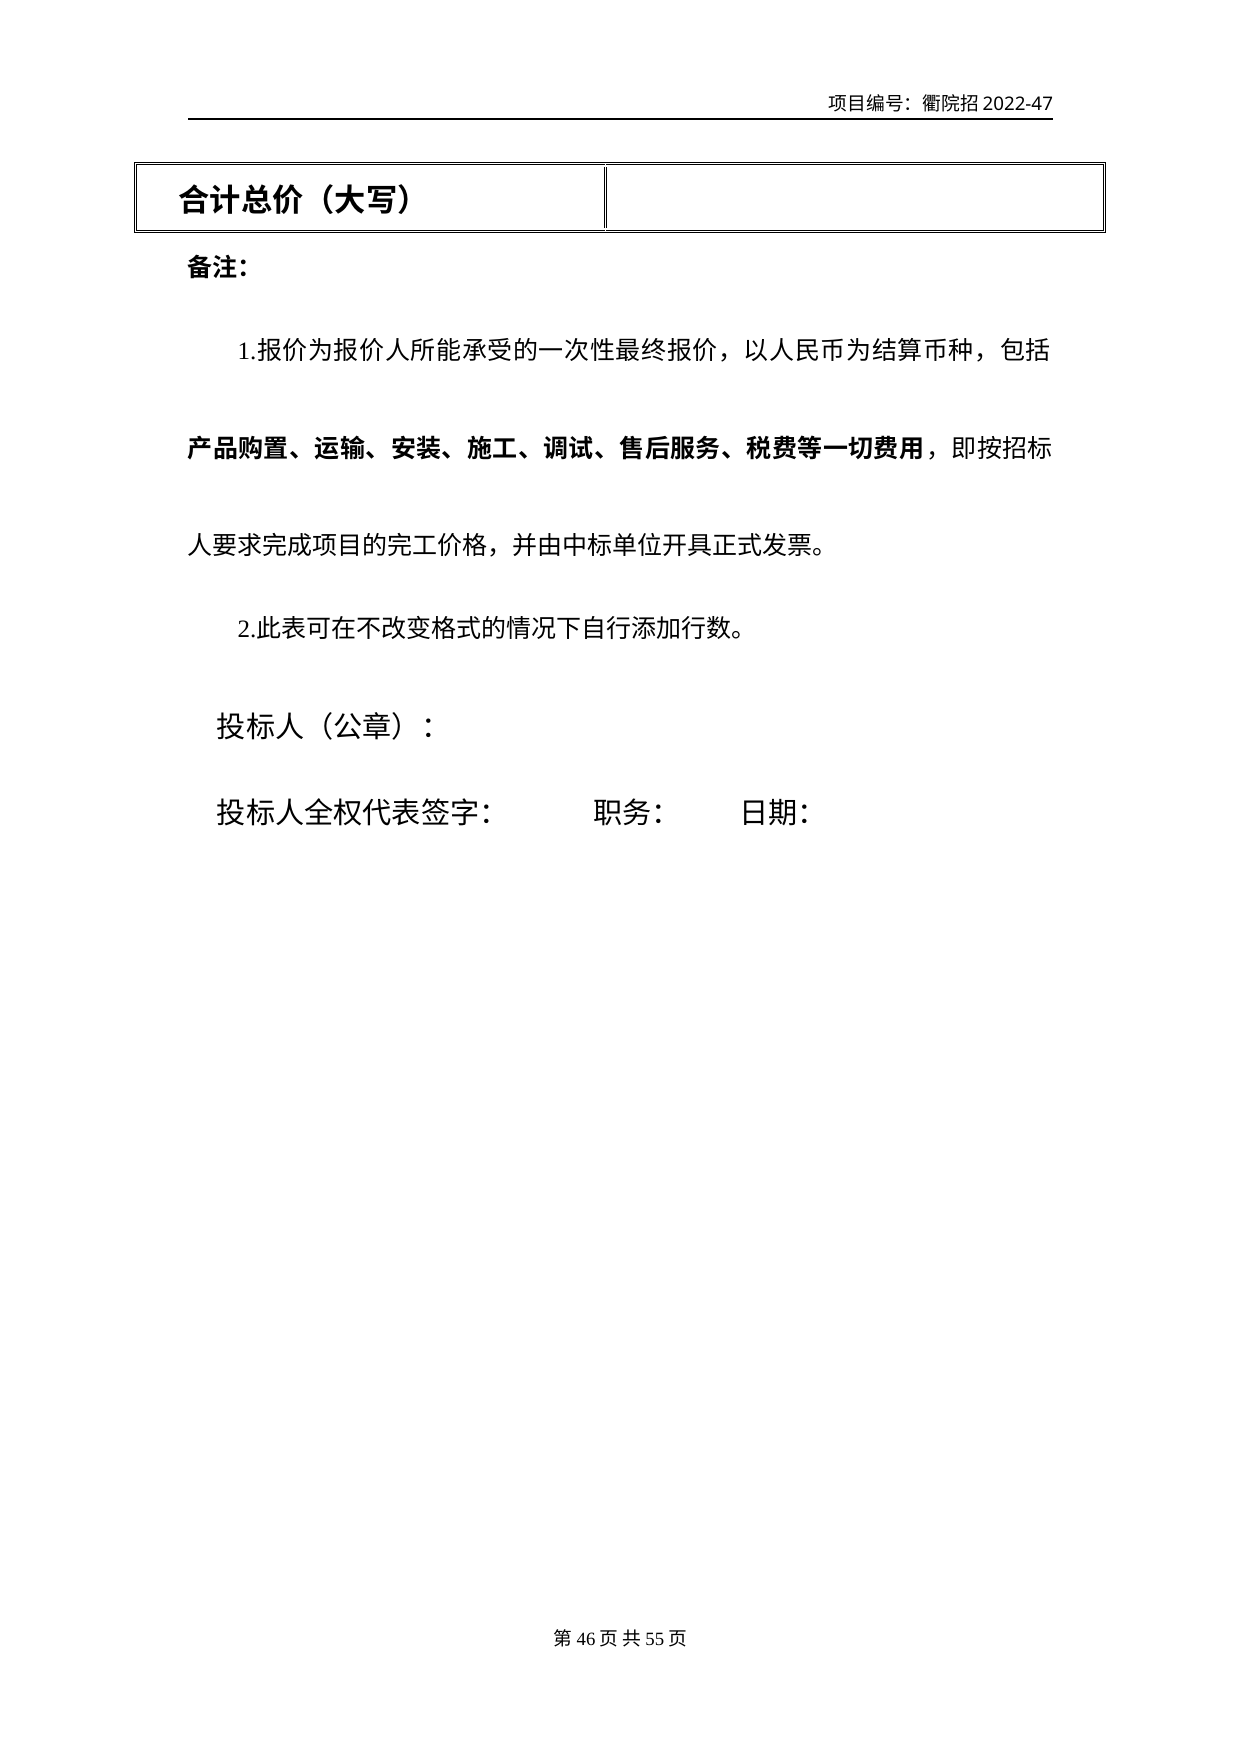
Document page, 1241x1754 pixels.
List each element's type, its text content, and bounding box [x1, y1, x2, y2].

table_cell 合计总价（大写） [137, 165, 605, 230]
text 投标人（公章）： [187, 692, 1053, 757]
text 2.此表可在不改变格式的情况下自行添加行数。 [187, 594, 1053, 659]
text 投标人全权代表签字： 职务： 日期：格式五： [187, 778, 1053, 843]
text 1.报价为报价人所能承受的一次性最终报价，以人民币为结算币种，包括产品购置、运输、安装、施工、调试、售后服务、税费等一切费用，即按招标人要求完成项目的完工价格，并由中标单位开具正式发票。 [187, 316, 1053, 576]
table_cell [605, 165, 1103, 230]
text 备注： [187, 233, 1053, 298]
